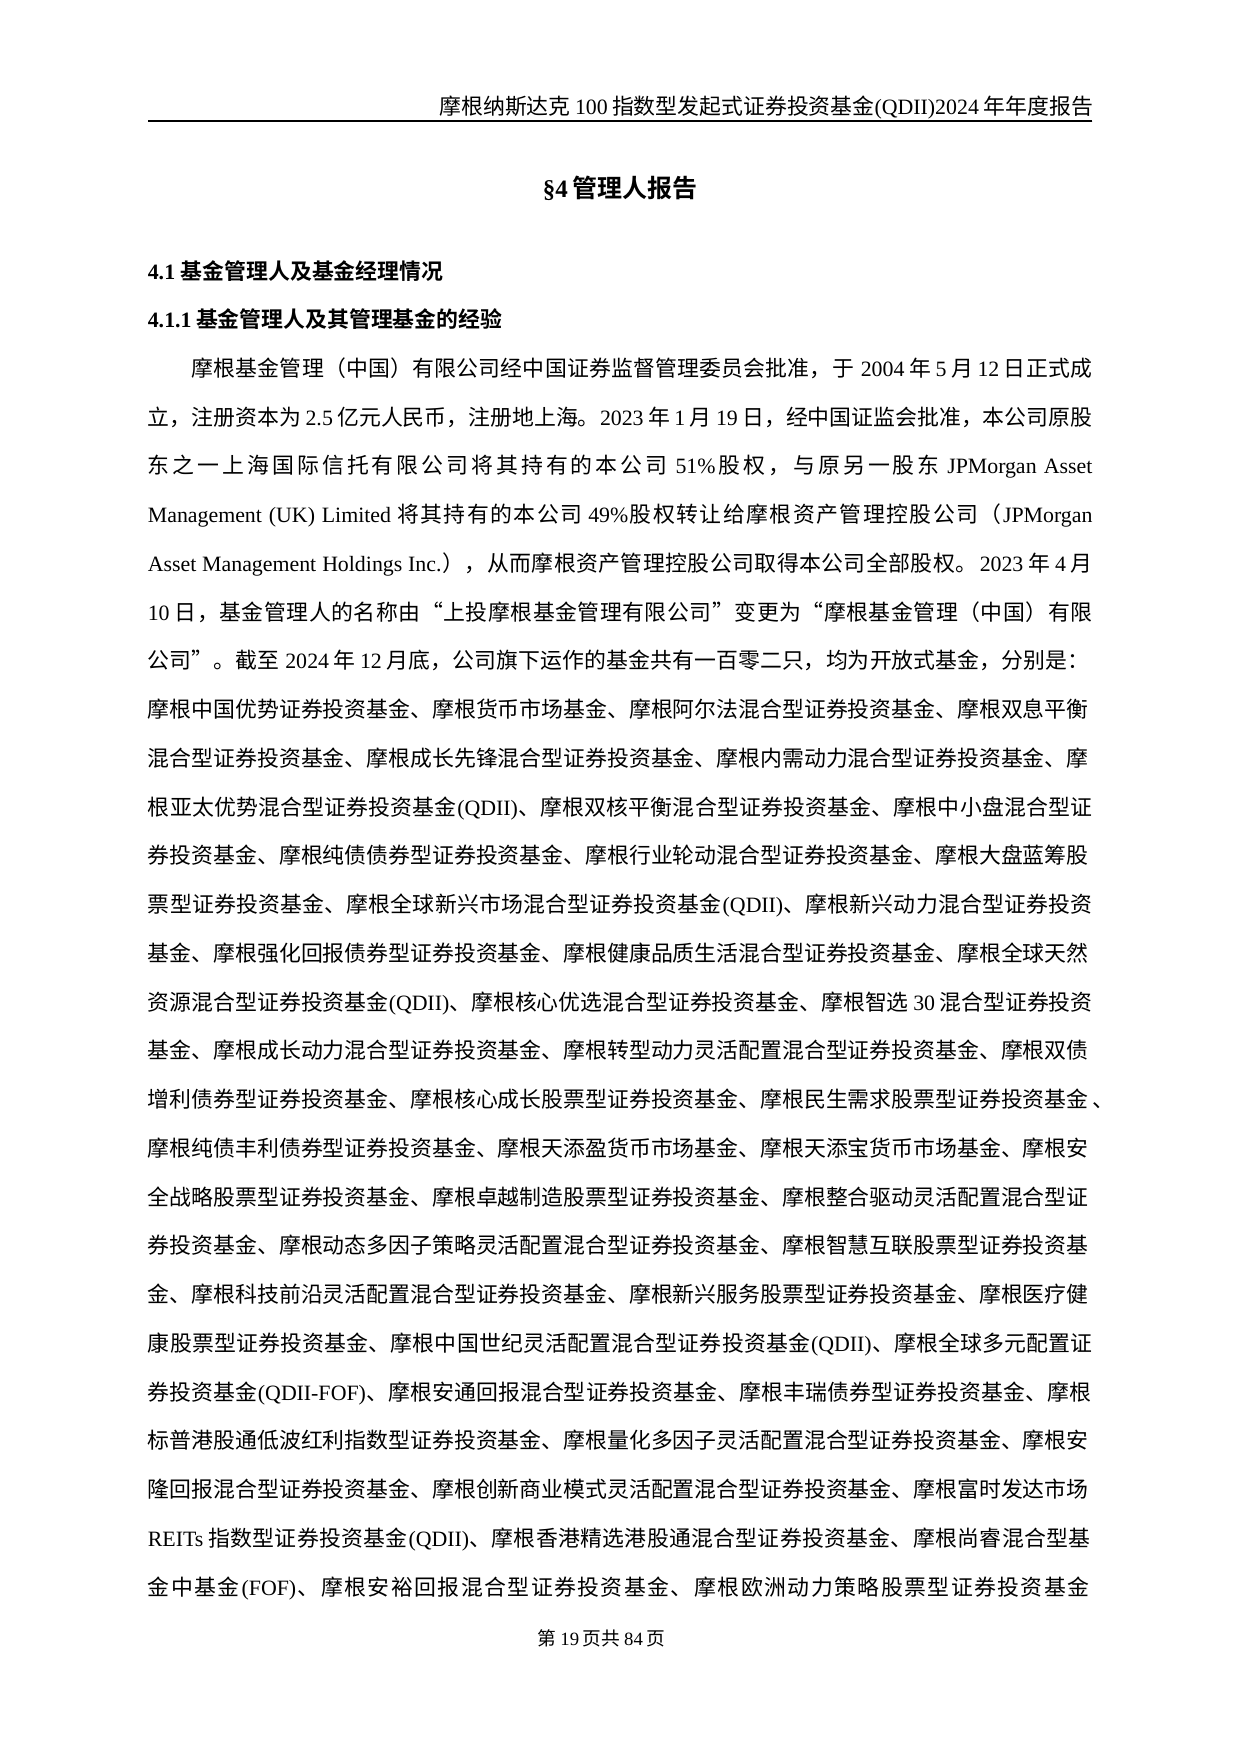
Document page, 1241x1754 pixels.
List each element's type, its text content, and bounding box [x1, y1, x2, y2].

subtitle 4.1 基金管理人及基金经理情况 [148, 254, 1092, 286]
text 4.1.1基金管理人及其管理基金的经验 [148, 302, 1092, 334]
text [148, 350, 1092, 1602]
subtitle §4管理人报告 [148, 154, 1092, 219]
